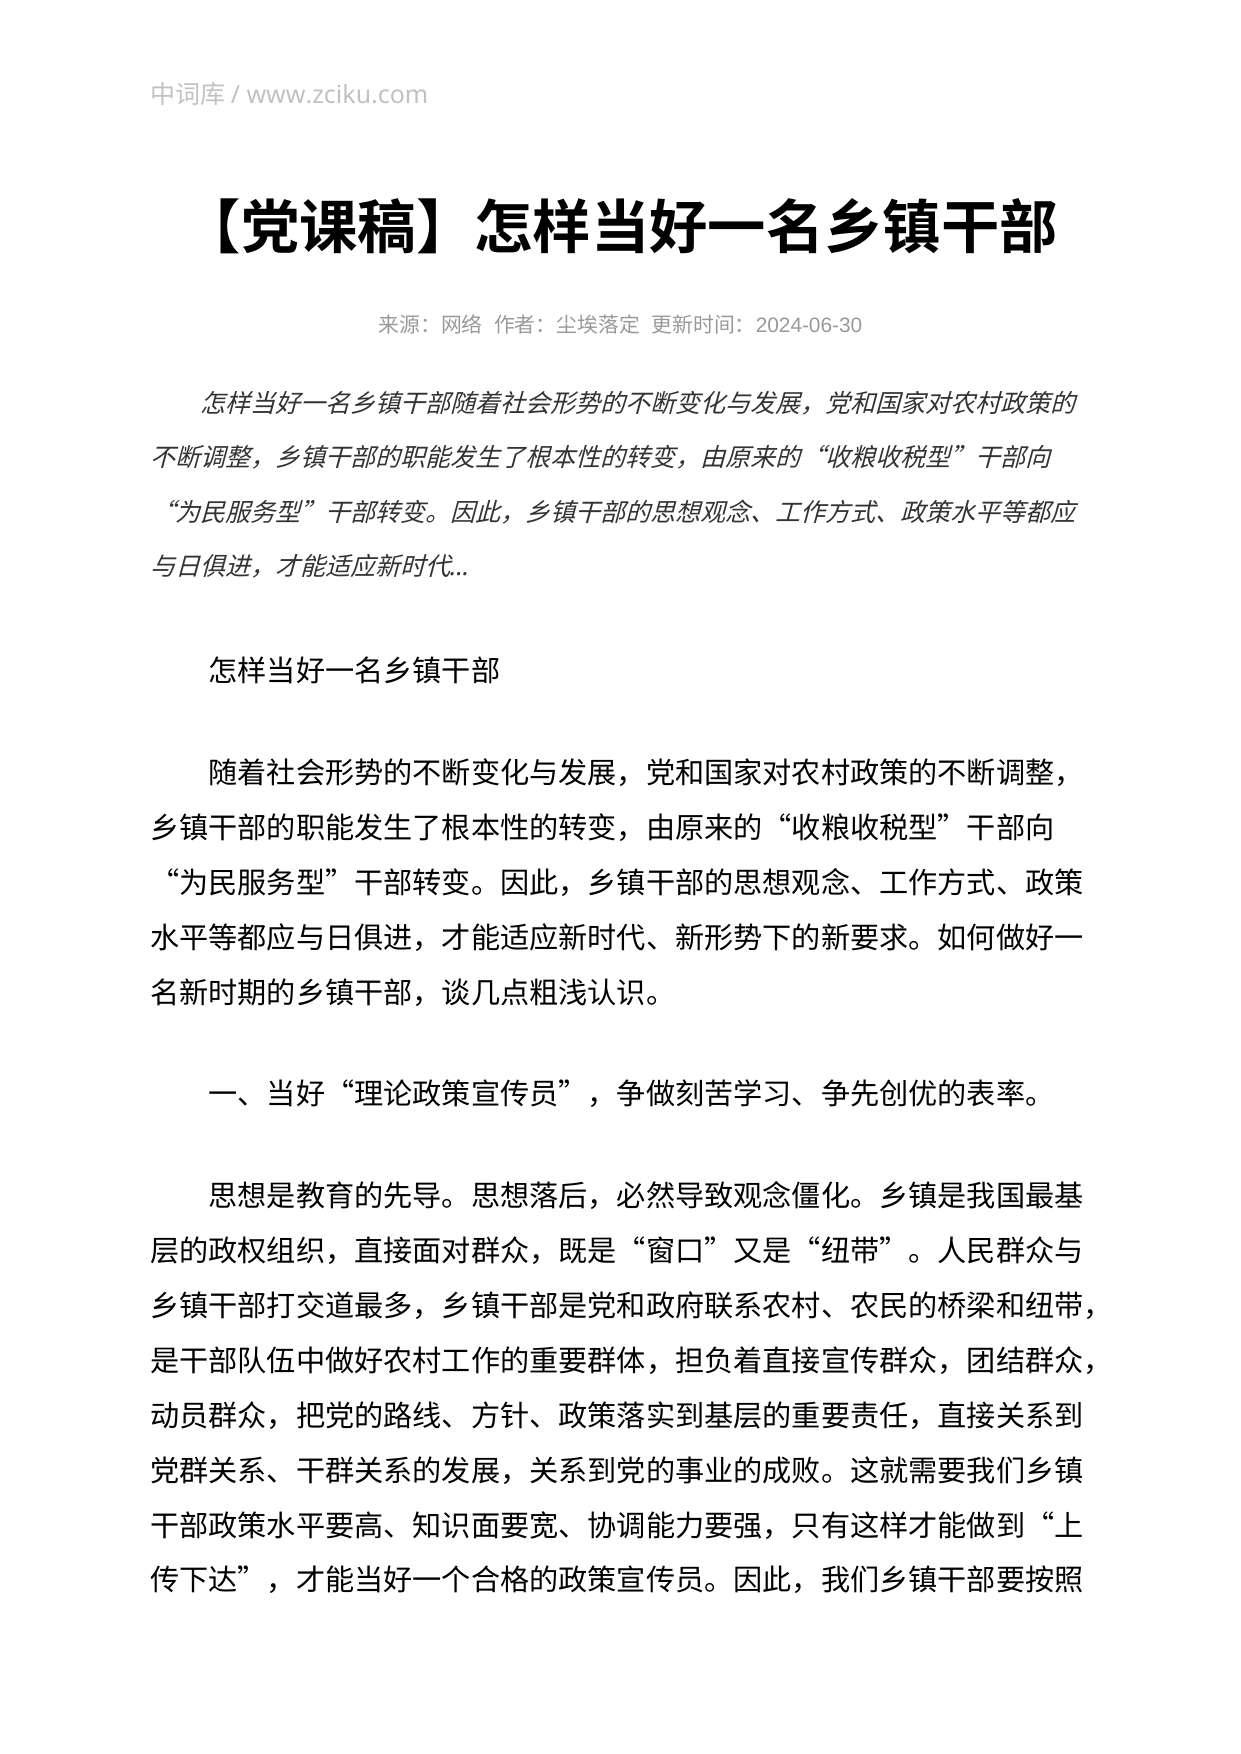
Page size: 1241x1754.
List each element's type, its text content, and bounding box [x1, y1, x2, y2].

text 来源：网络 作者：尘埃落定 更新时间：2024-06-30 [150, 313, 1090, 337]
text 一、当好“理论政策宣传员”，争做刻苦学习、争先创优的表率。 [150, 1071, 1090, 1113]
text 怎样当好一名乡镇干部 [150, 648, 1090, 690]
text 怎样当好一名乡镇干部随着社会形势的不断变化与发展，党和国家对农村政策的不断调整，乡镇干部的职能发生了根本性的转变，由原来的“收粮收税型”干部向“为民服务型”干部转变。因此，乡镇干部的思想观念、工作方式、政策水平等都应与日俱进，才能适应新时代... [150, 383, 1090, 583]
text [150, 1173, 1090, 1599]
subtitle 【党课稿】怎样当好一名乡镇干部 [150, 181, 1090, 266]
text 随着社会形势的不断变化与发展，党和国家对农村政策的不断调整，乡镇干部的职能发生了根本性的转变，由原来的“收粮收税型”干部向“为民服务型”干部转变。因此，乡镇干部的思想观念、工作方式、政策水平等都应与日俱进，才能适应新时代、新形势下的新要求。如何做好一名新时期的乡镇干部，谈几点粗浅认识。 [150, 749, 1090, 1011]
